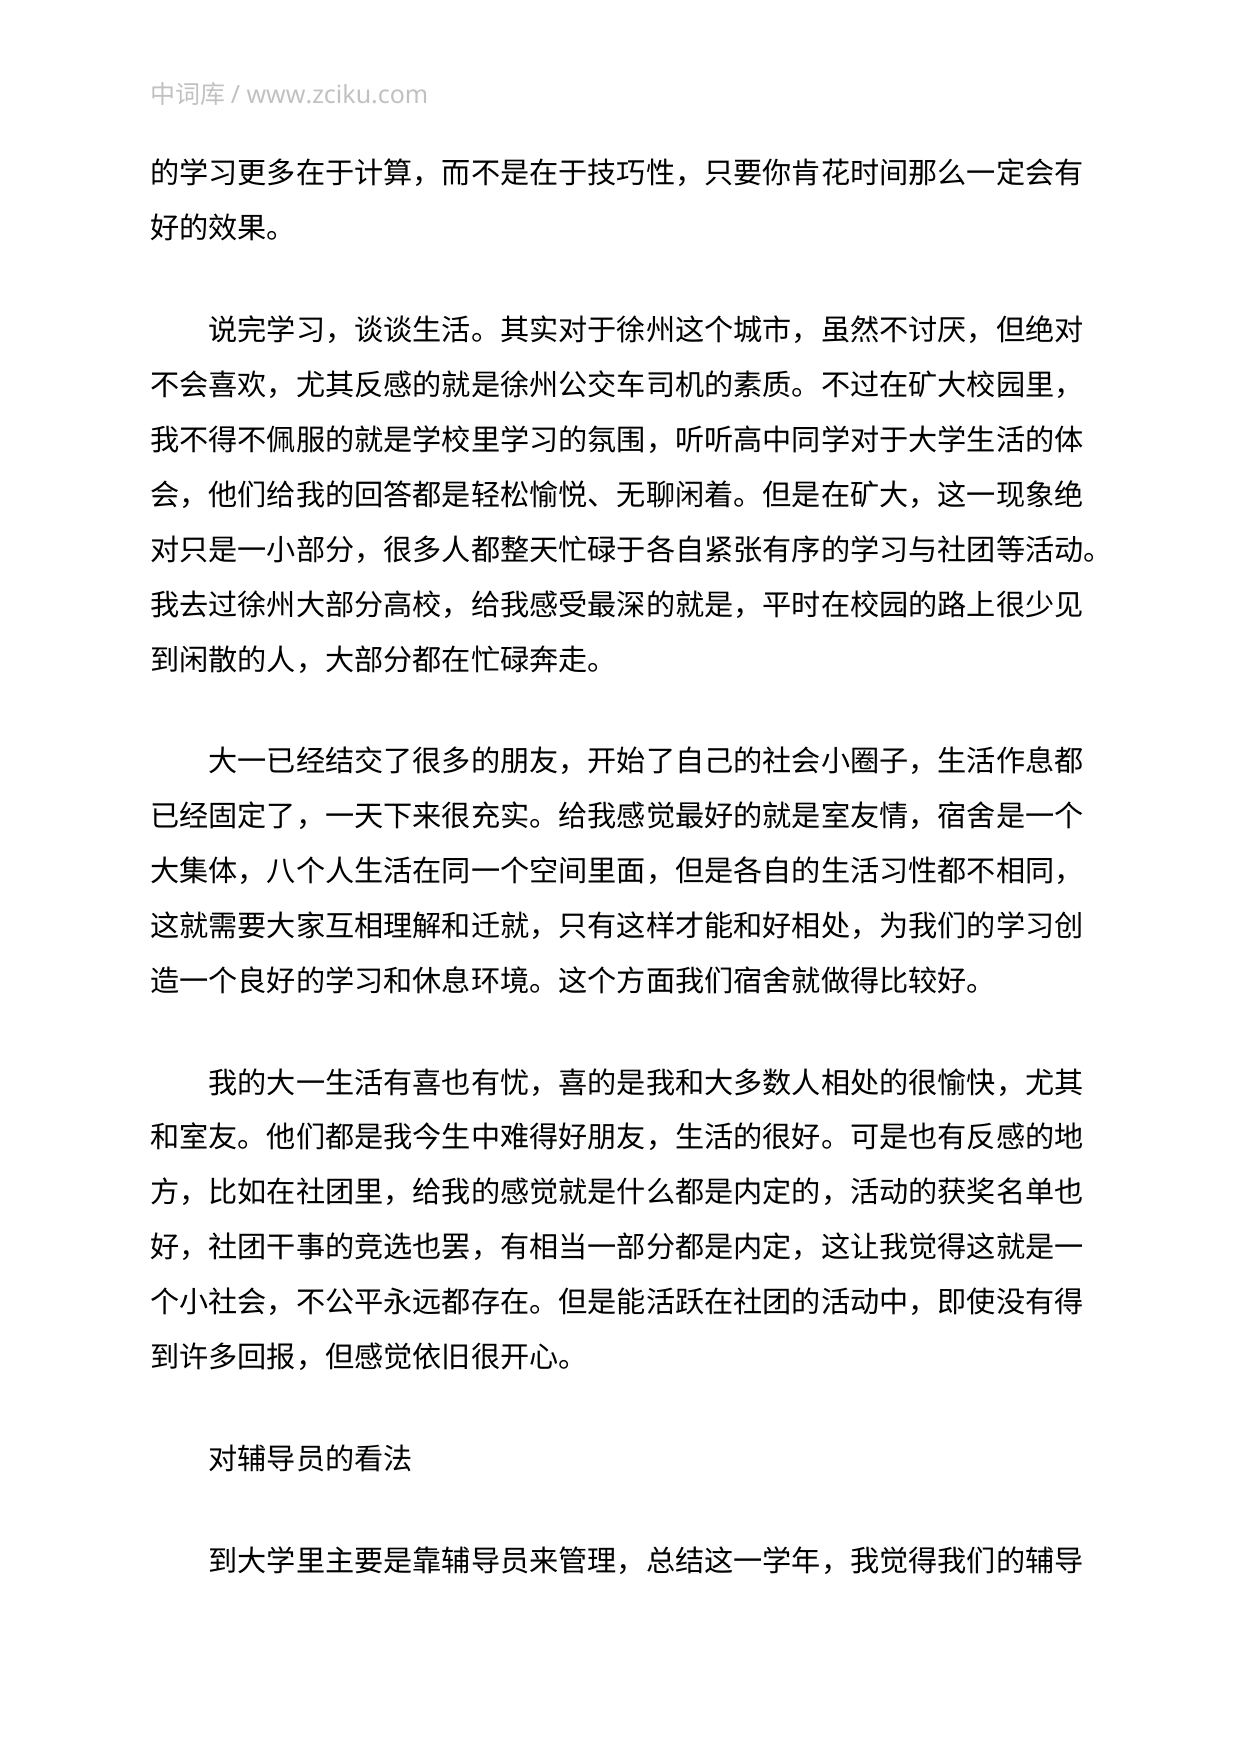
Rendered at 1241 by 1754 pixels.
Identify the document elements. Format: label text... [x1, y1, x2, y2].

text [150, 1537, 1090, 1579]
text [150, 150, 1090, 247]
text 对辅导员的看法 [150, 1435, 1090, 1478]
text 说完学习，谈谈生活。其实对于徐州这个城市，虽然不讨厌，但绝对不会喜欢，尤其反感的就是徐州公交车司机的素质。不过在矿大校园里，我不得不佩服的就是学校里学习的氛围，听听高中同学对于大学生活的体会，他们给我的回答都是轻松愉悦、无聊闲着。但是在矿大，这一现象绝对只是一小部分，很多人都整天忙碌于各自紧张有序的学习与社团等活动。我去过徐州大部分高校，给我感受最深的就是，平时在校园的路上很少见到闲散的人，大部分都在忙碌奔走。 [150, 307, 1090, 678]
text 我的大一生活有喜也有忧，喜的是我和大多数人相处的很愉快，尤其和室友。他们都是我今生中难得好朋友，生活的很好。可是也有反感的地方，比如在社团里，给我的感觉就是什么都是内定的，活动的获奖名单也好，社团干事的竞选也罢，有相当一部分都是内定，这让我觉得这就是一个小社会，不公平永远都存在。但是能活跃在社团的活动中，即使没有得到许多回报，但感觉依旧很开心。 [150, 1059, 1090, 1376]
text 大一已经结交了很多的朋友，开始了自己的社会小圈子，生活作息都已经固定了，一天下来很充实。给我感觉最好的就是室友情，宿舍是一个大集体，八个人生活在同一个空间里面，但是各自的生活习性都不相同，这就需要大家互相理解和迁就，只有这样才能和好相处，为我们的学习创造一个良好的学习和休息环境。这个方面我们宿舍就做得比较好。 [150, 738, 1090, 1000]
